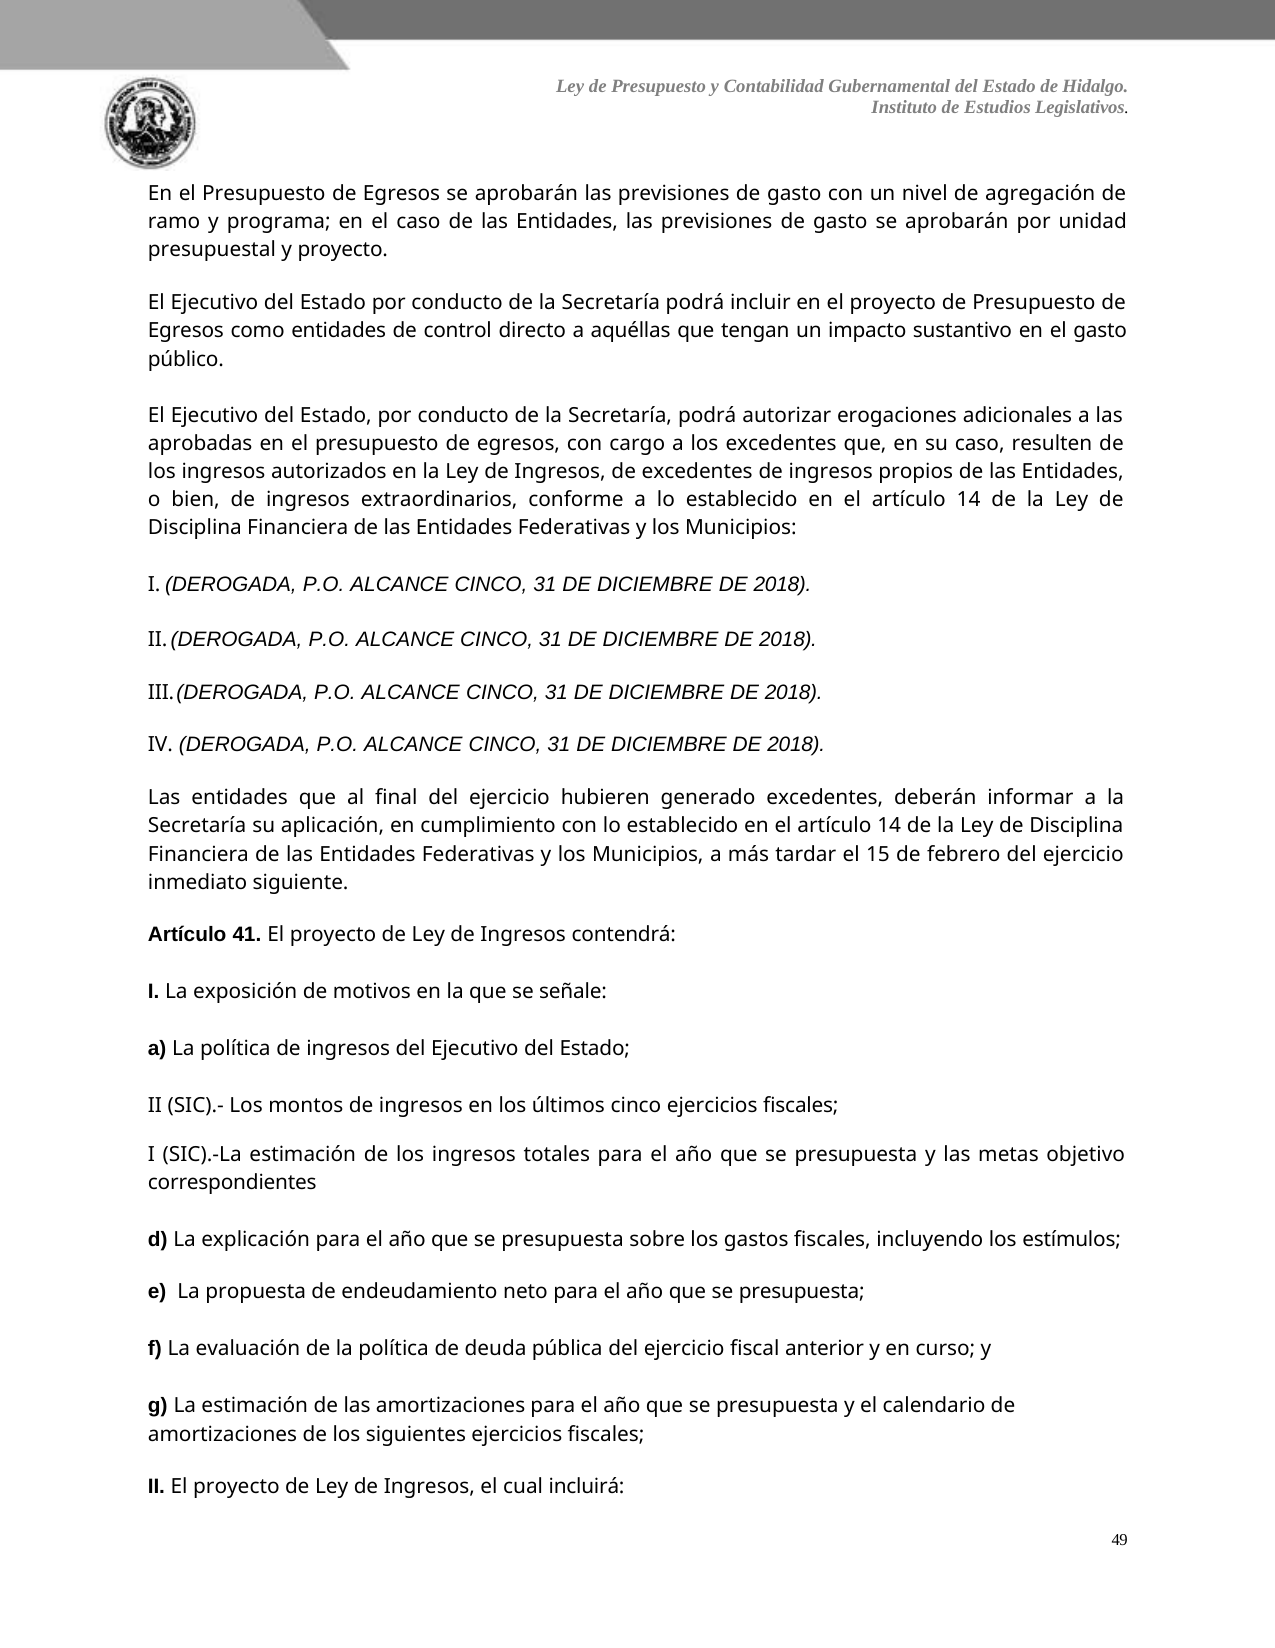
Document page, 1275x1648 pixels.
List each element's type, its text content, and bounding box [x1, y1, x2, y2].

list La política de ingresos del Ejecutivo del Estado; [148, 1033, 1142, 1061]
text I (SIC).-La estimación de los ingresos totales para el año que se presupuesta y las metas objetivo correspondientes [148, 1139, 1127, 1196]
picture [0, 0, 1275, 171]
list (DEROGADA, P.O. ALCANCE CINCO, 31 DE DICIEMBRE DE 2018). [148, 729, 1142, 758]
text Las entidades que al final del ejercicio hubieren generado excedentes, deberán informar a la Secretaría su aplicación, en cumplimiento con lo establecido en el artículo 14 de la Ley de Disciplina Financiera de las Entidades Federativas y los Municipios, a más tardar el 15 de febrero del ejercicio inmediato siguiente. [148, 782, 1125, 896]
list (DEROGADA, P.O. ALCANCE CINCO, 31 DE DICIEMBRE DE 2018). [148, 569, 1142, 598]
text El Ejecutivo del Estado, por conducto de la Secretaría, podrá autorizar erogaciones adicionales a las aprobadas en el presupuesto de egresos, con cargo a los excedentes que, en su caso, resulten de los ingresos autorizados en la Ley de Ingresos, de excedentes de ingresos propios de las Entidades, o bien, de ingresos extraordinarios, conforme a lo establecido en el artículo 14 de la Ley de Disciplina Financiera de las Entidades Federativas y los Municipios: [148, 401, 1125, 540]
list La explicación para el año que se presupuesta sobre los gastos fiscales, incluyendo los estímulos; [148, 1224, 1142, 1253]
list (DEROGADA, P.O. ALCANCE CINCO, 31 DE DICIEMBRE DE 2018). [148, 624, 1142, 652]
text II (SIC).- Los montos de ingresos en los últimos cinco ejercicios fiscales; [148, 1090, 1142, 1118]
list La propuesta de endeudamiento neto para el año que se presupuesta; [148, 1276, 1142, 1305]
list La evaluación de la política de deuda pública del ejercicio fiscal anterior y en curso; y [148, 1333, 1142, 1362]
text El Ejecutivo del Estado por conducto de la Secretaría podrá incluir en el proyecto de Presupuesto de Egresos como entidades de control directo a aquéllas que tengan un impacto sustantivo en el gasto público. [148, 287, 1127, 372]
list (DEROGADA, P.O. ALCANCE CINCO, 31 DE DICIEMBRE DE 2018). [148, 677, 1142, 706]
list La estimación de las amortizaciones para el año que se presupuesta y el calendario de amortizaciones de los siguientes ejercicios fiscales; [148, 1390, 1128, 1447]
list La exposición de motivos en la que se señale: [148, 976, 1142, 1004]
text En el Presupuesto de Egresos se aprobarán las previsiones de gasto con un nivel de agregación de ramo y programa; en el caso de las Entidades, las previsiones de gasto se aprobarán por unidad presupuestal y proyecto. [148, 178, 1127, 263]
list El proyecto de Ley de Ingresos, el cual incluirá: [148, 1471, 1142, 1499]
text Artículo 41. El proyecto de Ley de Ingresos contendrá: [148, 919, 1142, 947]
